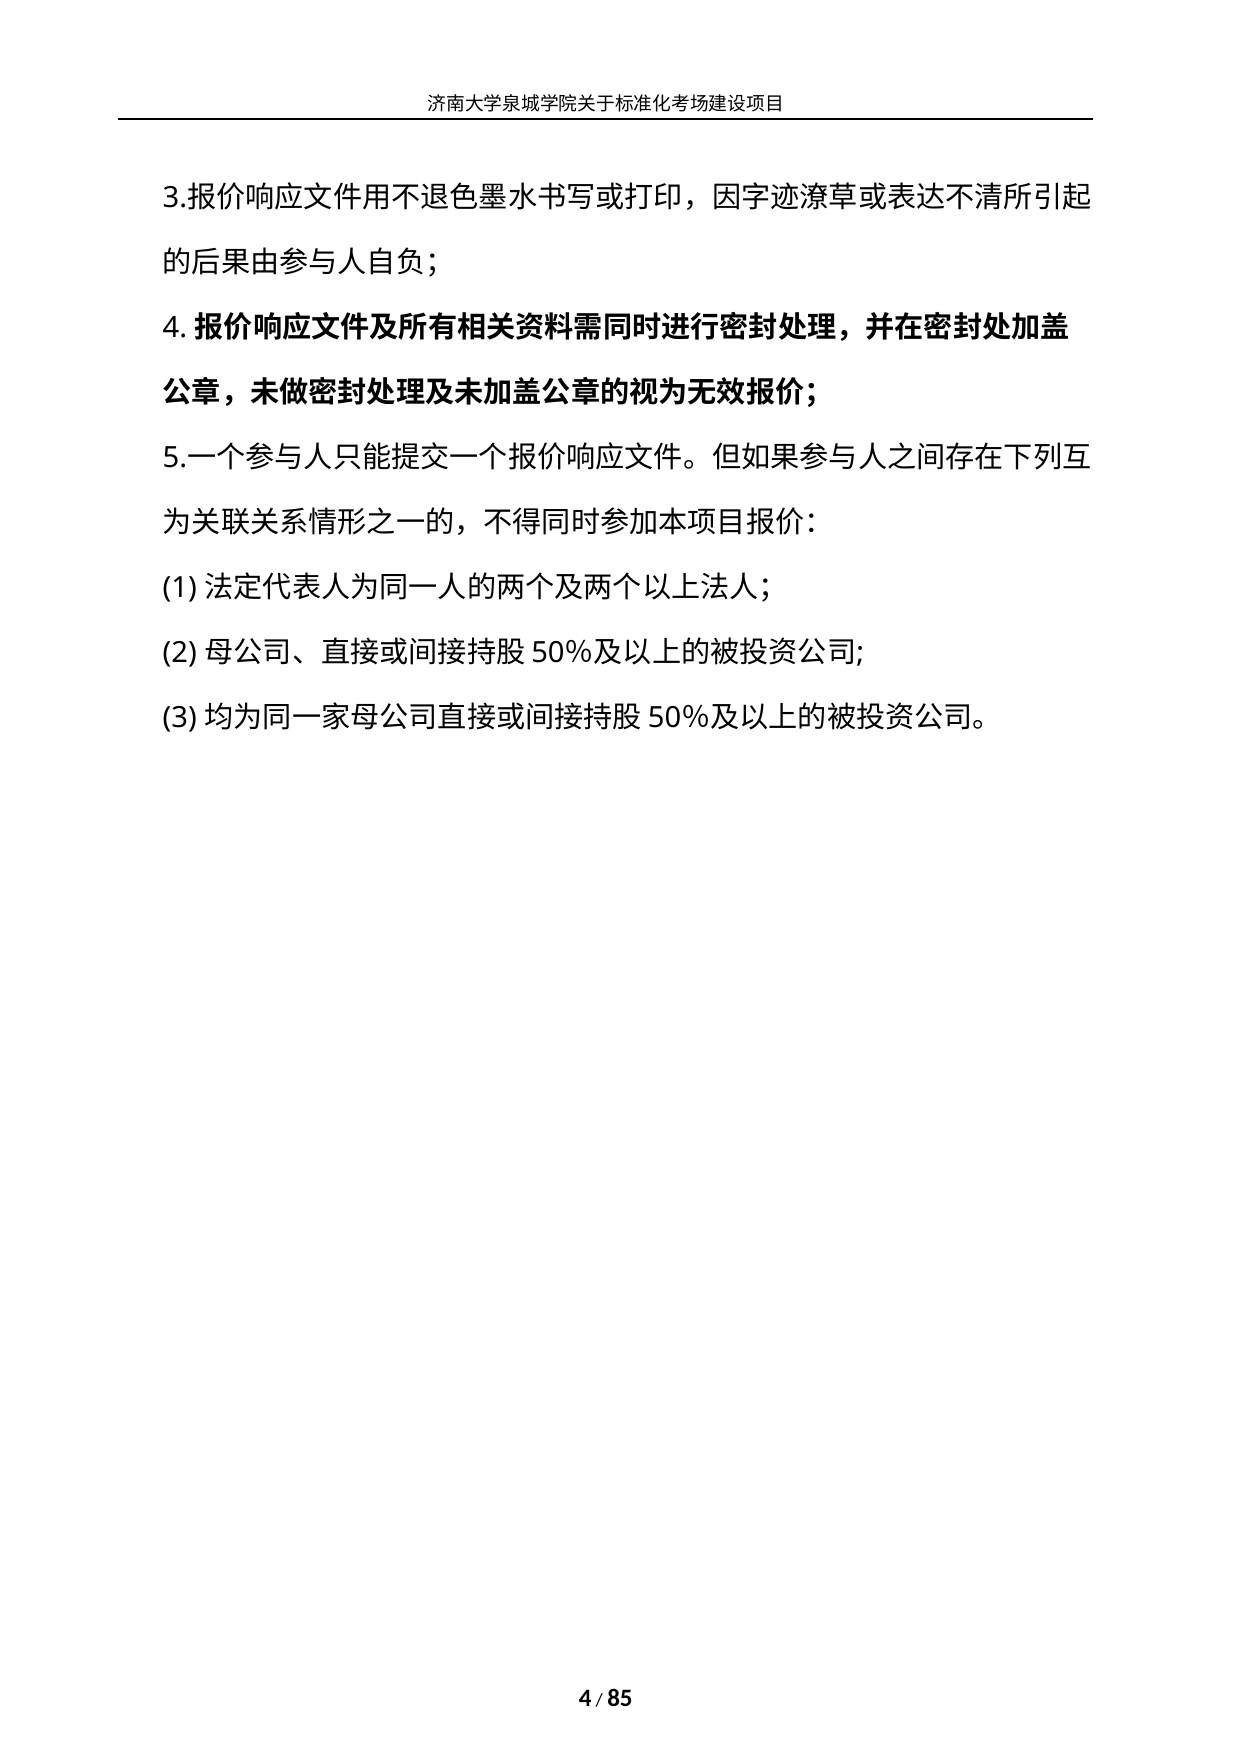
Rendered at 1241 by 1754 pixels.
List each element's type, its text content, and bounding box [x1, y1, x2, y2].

text 3.报价响应文件用不退色墨水书写或打印，因字迹潦草或表达不清所引起的后果由参与人自负； [162, 162, 1093, 292]
text (3) 均为同一家母公司直接或间接持股50％及以上的被投资公司。 [162, 682, 1093, 747]
text 4. 报价响应文件及所有相关资料需同时进行密封处理，并在密封处加盖公章，未做密封处理及未加盖公章的视为无效报价； [162, 292, 1093, 422]
text 5.一个参与人只能提交一个报价响应文件。但如果参与人之间存在下列互为关联关系情形之一的，不得同时参加本项目报价： [162, 422, 1093, 552]
text (1) 法定代表人为同一人的两个及两个以上法人； [162, 552, 1093, 617]
text (2) 母公司、直接或间接持股50％及以上的被投资公司; [162, 617, 1093, 682]
